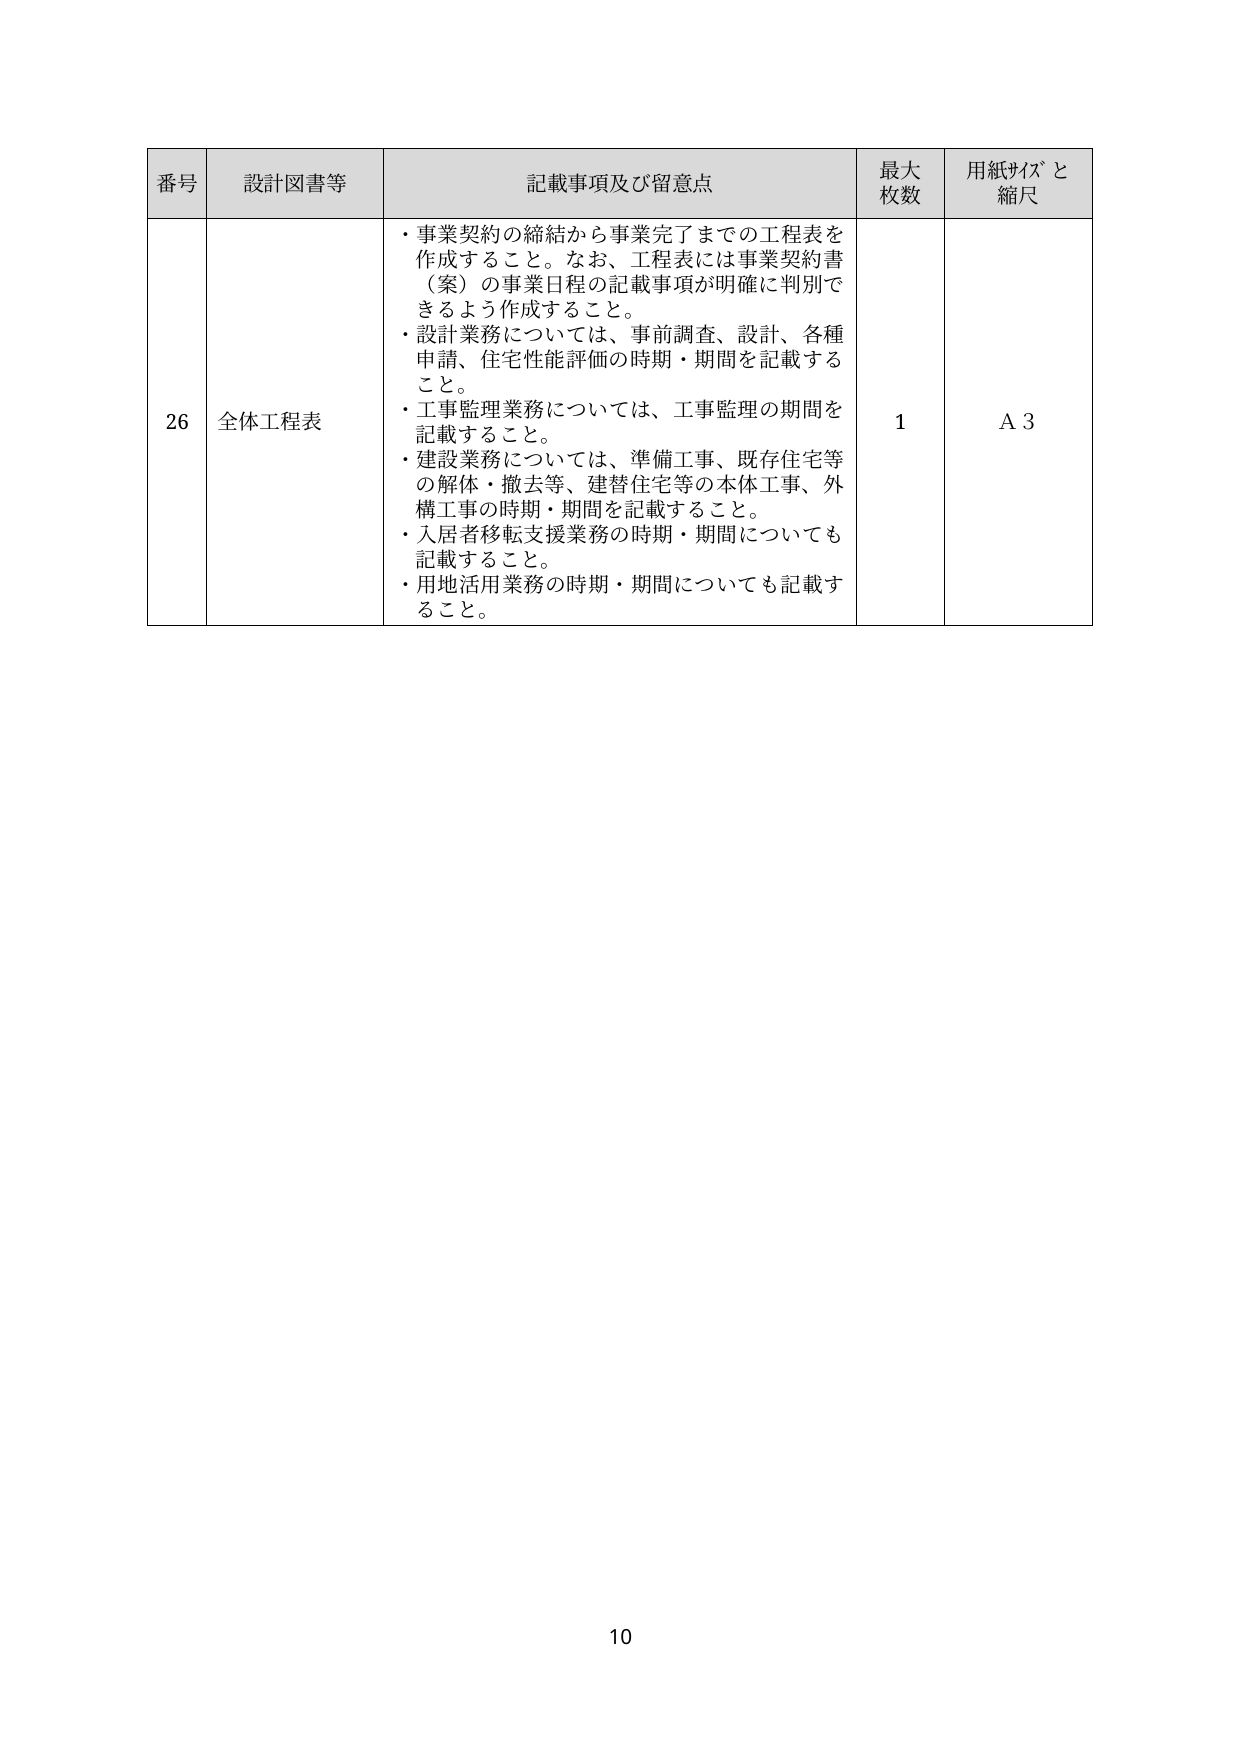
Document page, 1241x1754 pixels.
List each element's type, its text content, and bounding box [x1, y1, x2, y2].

table_header 記載事項及び留意点 [384, 149, 856, 218]
table_cell 全体工程表 [207, 219, 383, 625]
table_cell Ａ３ [945, 219, 1092, 625]
table_header 用紙ｻｲｽﾞと 縮尺 [945, 149, 1092, 218]
table_cell ・事業契約の締結から事業完了までの工程表を作成すること。なお、工程表には事業契約書（案）の事業日程の記載事項が明確に判別できるよう作成すること。 ・設計業務については、事前調査、設計、各種申請、住宅性能評価の時期・期間を記載すること。 ・工事監理業務については、工事監理の期間を記載すること。 ・建設業務については、準備工事、既存住宅等の解体・撤去等、建替住宅等の本体工事、外構工事の時期・期間を記載すること。 ・入居者移転支援業務の時期・期間についても記載すること。 ・用地活用業務の時期・期間についても記載すること。 [384, 219, 856, 625]
table_cell 26 [148, 219, 206, 625]
table_cell 1 [857, 219, 944, 625]
table_header 番号 [148, 149, 206, 218]
table_header 設計図書等 [207, 149, 383, 218]
table_header 最大 枚数 [857, 149, 944, 218]
